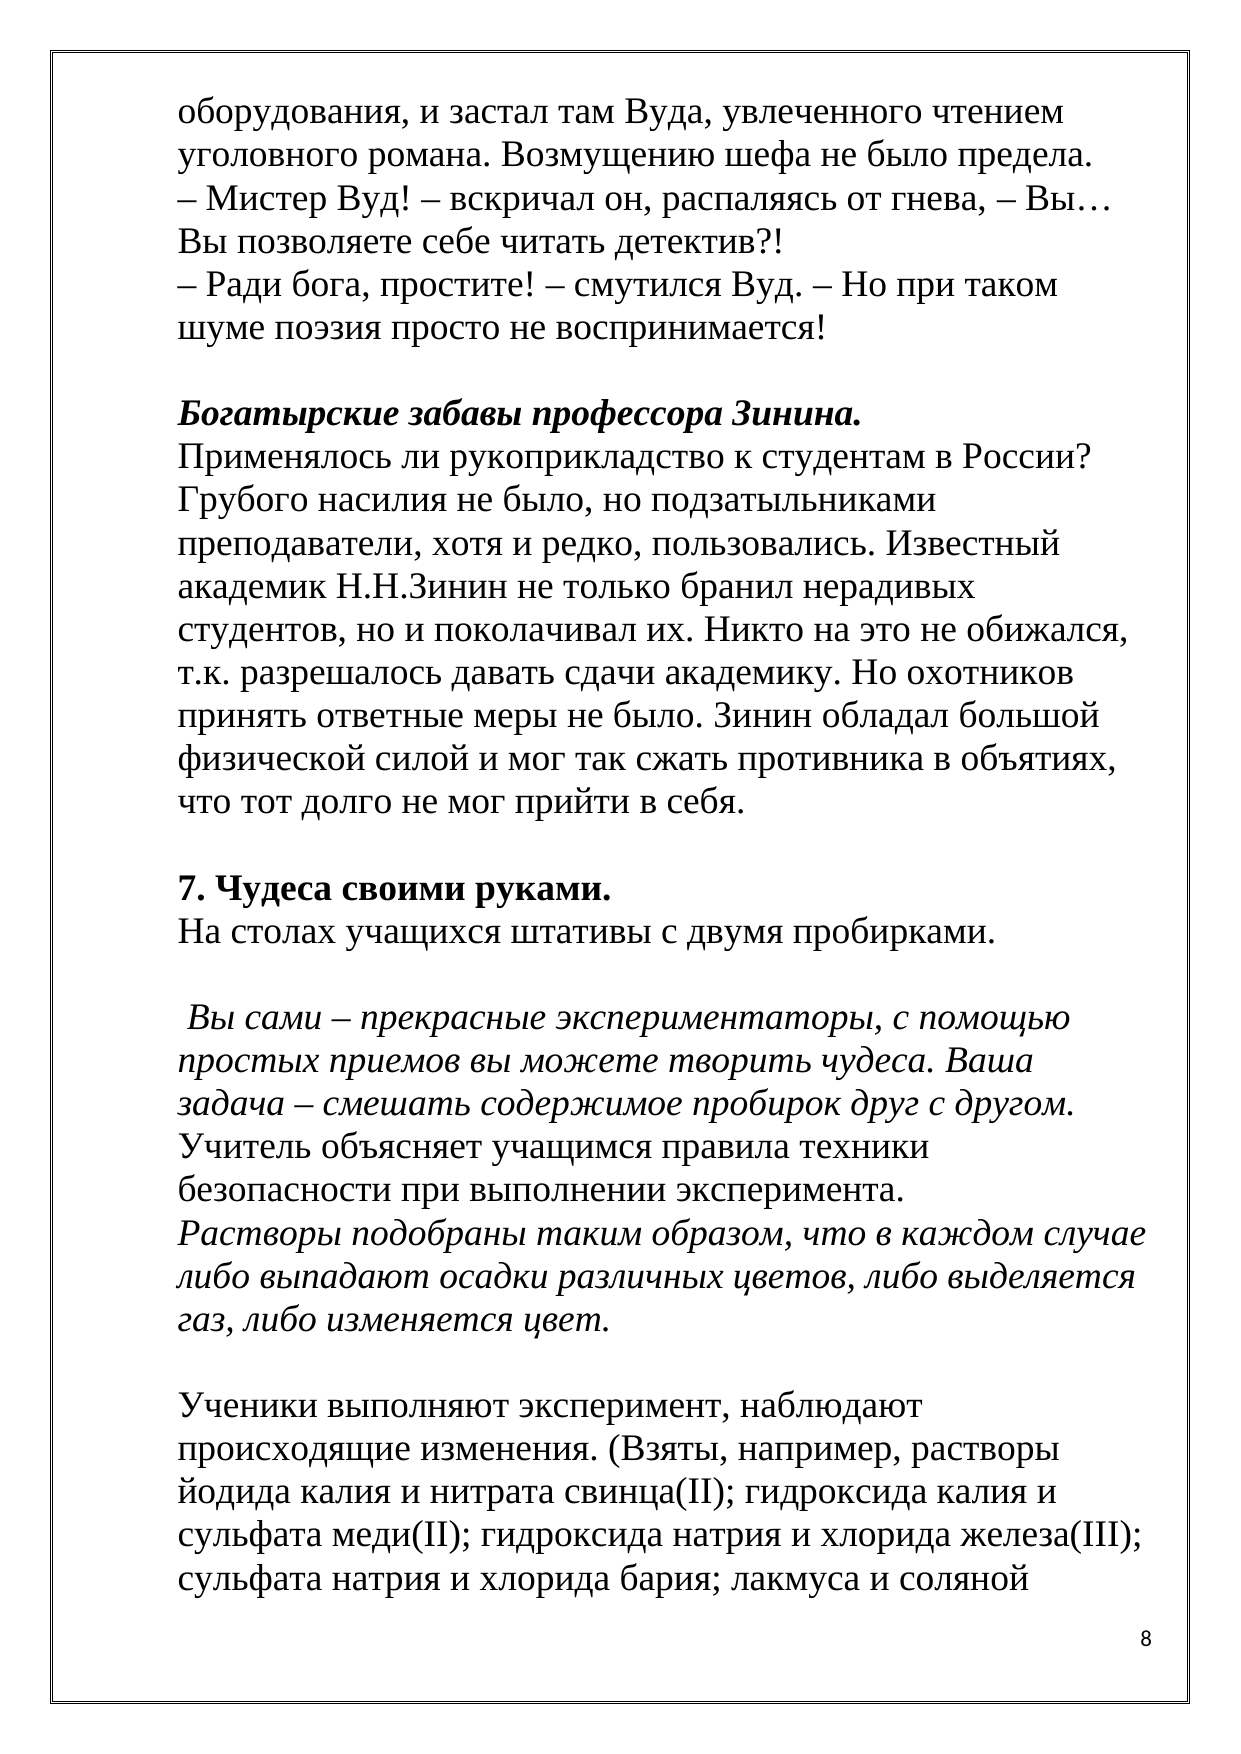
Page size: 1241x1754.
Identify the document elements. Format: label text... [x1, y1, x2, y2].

text Богатырские забавы профессора Зинина. [177, 391, 1152, 434]
text Учитель объясняет учащимся правила техники безопасности при выполнении эксперимента. [177, 1124, 1152, 1210]
text 7. Чудеса своими руками. [177, 865, 1152, 908]
text Растворы подобраны таким образом, что в каждом случае либо выпадают осадки различных цветов, либо выделяется газ, либо изменяется цвет. [177, 1210, 1152, 1339]
text Вы сами – прекрасные экспериментаторы, с помощью простых приемов вы можете творить чудеса. Ваша задача – смешать содержимое пробирок друг с другом. [177, 994, 1152, 1124]
text – Мистер Вуд! – вскричал он, распаляясь от гнева, – Вы… Вы позволяете себе читать детектив?! [177, 175, 1152, 261]
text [177, 1382, 1152, 1598]
text На столах учащихся штативы с двумя пробирками. [177, 908, 1152, 951]
text – Ради бога, простите! – смутился Вуд. – Но при таком шуме поэзия просто не воспринимается! [177, 261, 1152, 347]
text Применялось ли рукоприкладство к студентам в России? Грубого насилия не было, но подзатыльниками преподаватели, хотя и редко, пользовались. Известный академик Н.Н.Зинин не только бранил нерадивых студентов, но и поколачивал их. Никто на это не обижался, т.к. разрешалось давать сдачи академику. Но охотников принять ответные меры не было. Зинин обладал большой физической силой и мог так сжать противника в объятиях, что тот долго не мог прийти в себя. [177, 434, 1152, 822]
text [177, 89, 1152, 175]
